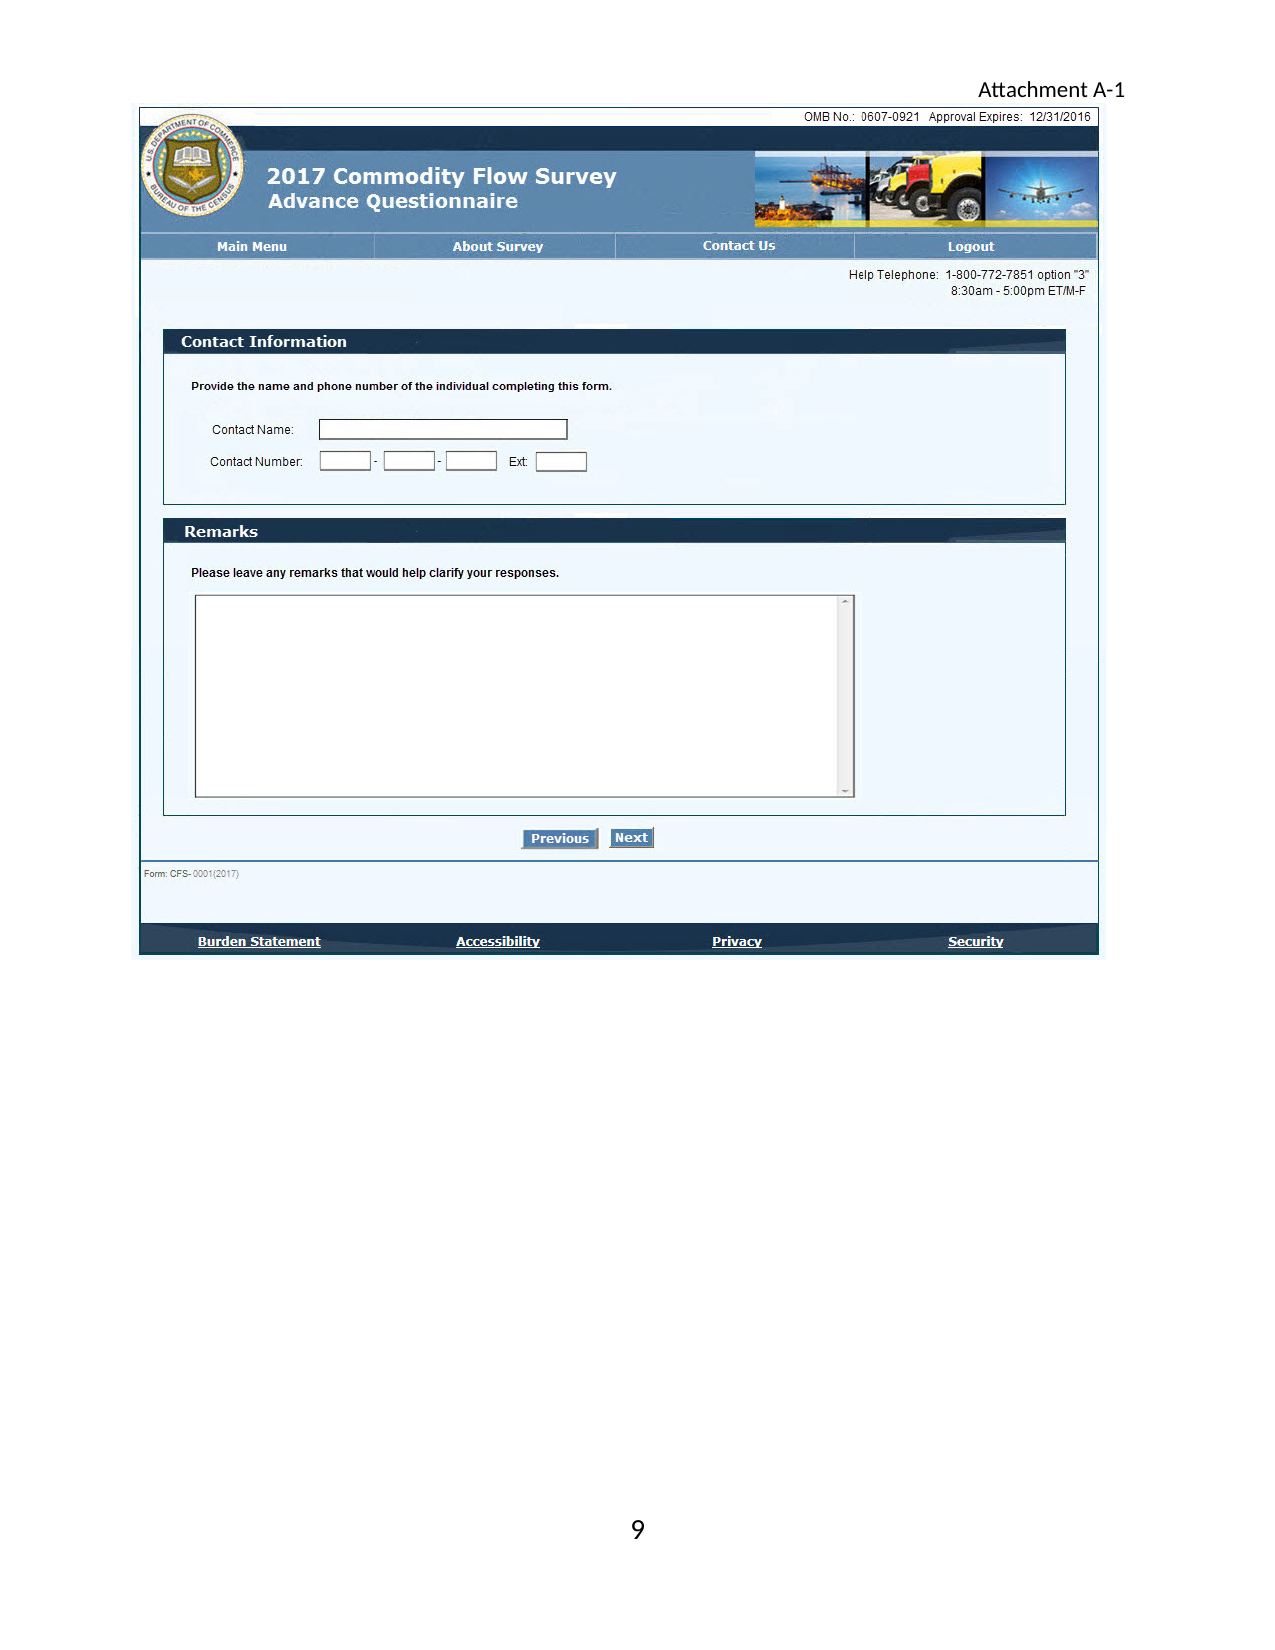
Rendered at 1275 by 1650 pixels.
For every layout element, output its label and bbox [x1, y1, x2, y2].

picture [131, 103, 1107, 960]
